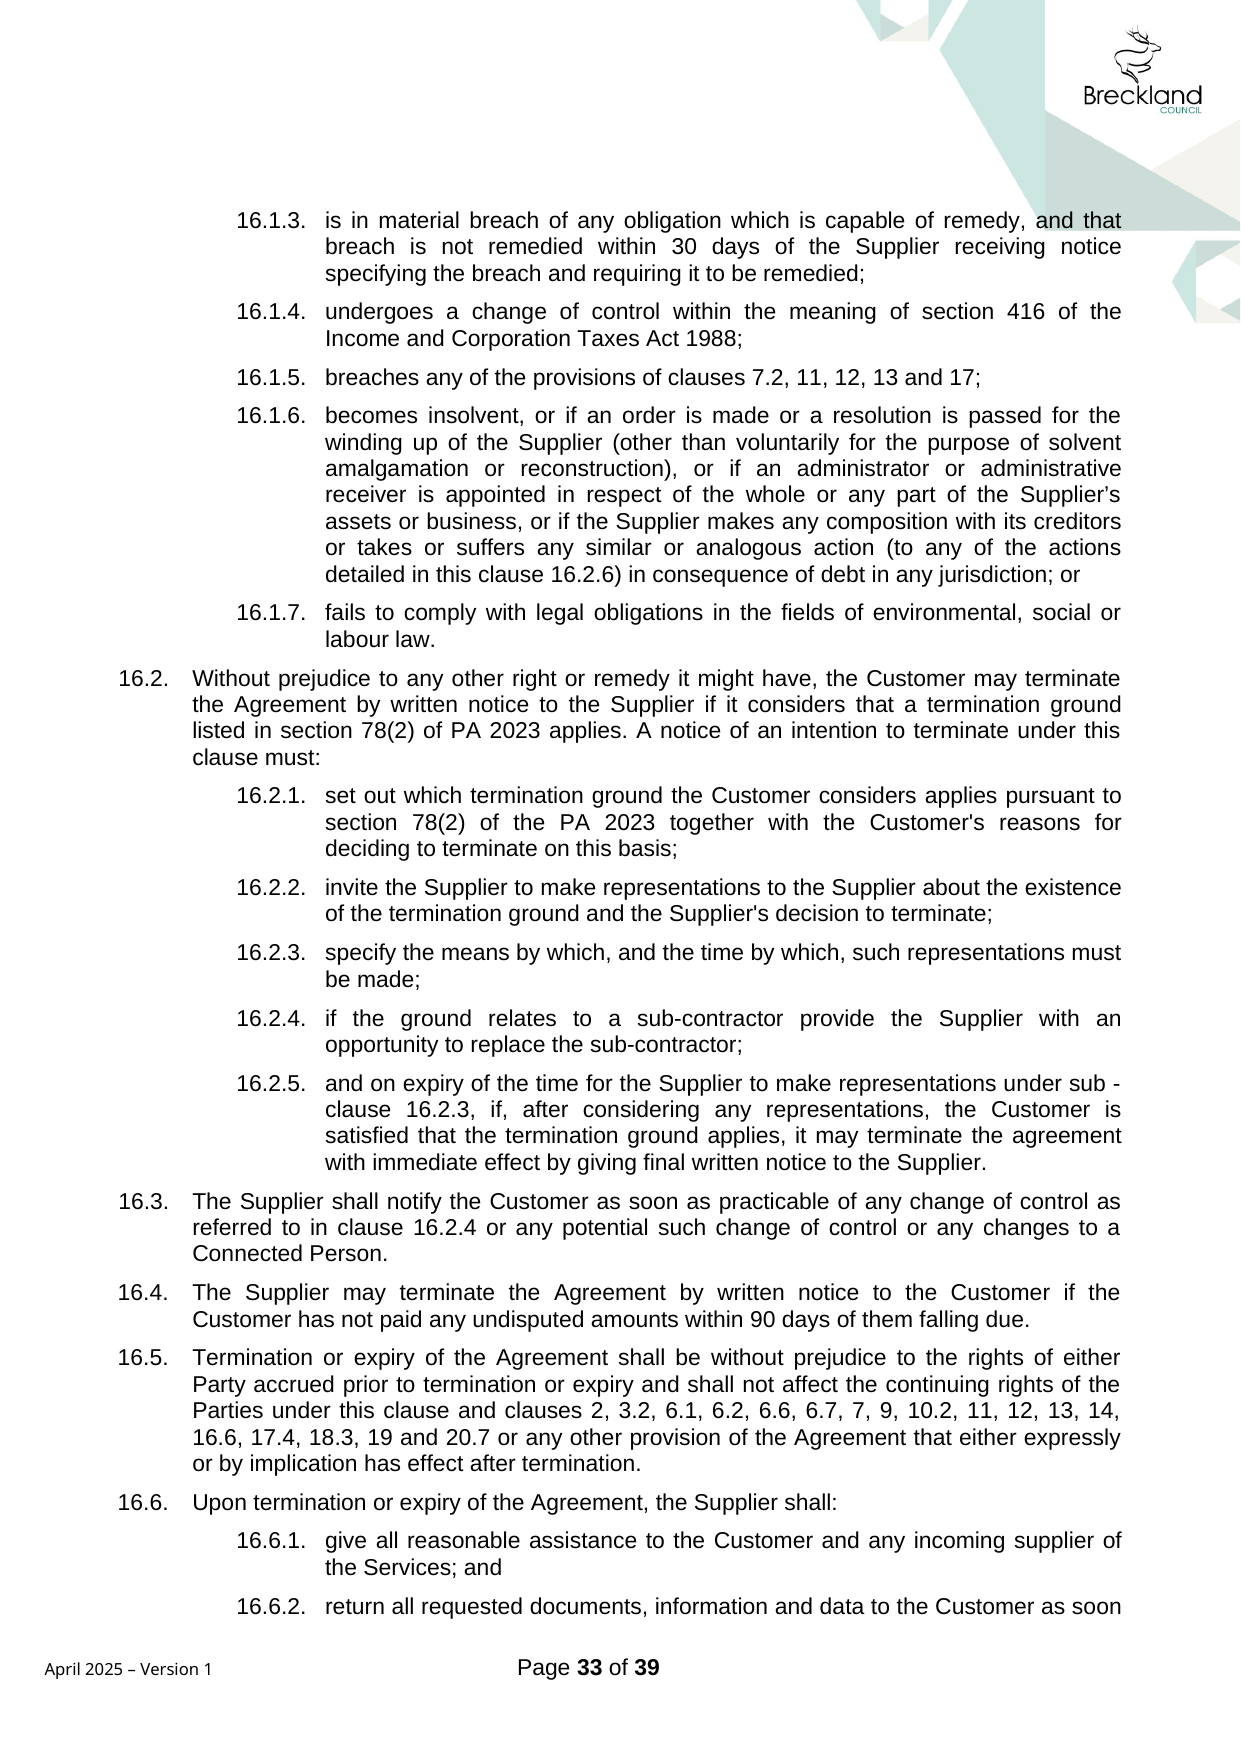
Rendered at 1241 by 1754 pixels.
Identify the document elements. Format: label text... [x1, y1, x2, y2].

list Termination or expiry of the Agreement shall be without prejudice to the rights of either Party accrued prior to termination or expiry and shall not affect the continuing rights of the Parties under this clause and clauses 2, 3.2, 6.1, 6.2, 6.6, 6.7, 7, 9, 10.2, 11, 12, 13, 14, 16.6, 17.4, 18.3, 19 and 20.7 or any other provision of the Agreement that either expressly or by implication has effect after termination. [117, 1344, 1122, 1476]
list becomes insolvent, or if an order is made or a resolution is passed for the winding up of the Supplier (other than voluntarily for the purpose of solvent amalgamation or reconstruction), or if an administrator or administrative receiver is appointed in respect of the whole or any part of the Supplier’s assets or business, or if the Supplier makes any composition with its creditors or takes or suffers any similar or analogous action (to any of the actions detailed in this clause 16.2.6) in consequence of debt in any jurisdiction; or [236, 402, 1122, 587]
list and on expiry of the time for the Supplier to make representations under sub - clause 16.2.3, if, after considering any representations, the Customer is satisfied that the termination ground applies, it may terminate the agreement with immediate effect by giving final written notice to the Supplier. [236, 1070, 1122, 1175]
list breaches any of the provisions of clauses 7.2, 11, 12, 13 and 17; [236, 363, 1122, 390]
list is in material breach of any obligation which is capable of remedy, and that breach is not remedied within 30 days of the Supplier receiving notice specifying the breach and requiring it to be remedied; [236, 207, 1122, 286]
list invite the Supplier to make representations to the Supplier about the existence of the termination ground and the Supplier's decision to terminate; [236, 874, 1122, 927]
list undergoes a change of control within the meaning of section 416 of the Income and Corporation Taxes Act 1988; [236, 298, 1122, 351]
picture [541, 0, 1241, 346]
list The Supplier may terminate the Agreement by written notice to the Customer if the Customer has not paid any undisputed amounts within 90 days of them falling due. [117, 1279, 1122, 1332]
list if the ground relates to a sub-contractor provide the Supplier with an opportunity to replace the sub-contractor; [236, 1004, 1122, 1057]
list set out which termination ground the Customer considers applies pursuant to section 78(2) of the PA 2023 together with the Customer's reasons for deciding to terminate on this basis; [236, 782, 1122, 862]
list Upon termination or expiry of the Agreement, the Supplier shall: [117, 1489, 1122, 1515]
list give all reasonable assistance to the Customer and any incoming supplier of the Services; and [236, 1527, 1122, 1580]
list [236, 1593, 1122, 1619]
list Without prejudice to any other right or remedy it might have, the Customer may terminate the Agreement by written notice to the Supplier if it considers that a termination ground listed in section 78(2) of PA 2023 applies. A notice of an intention to terminate under this clause must: [118, 664, 1122, 770]
list The Supplier shall notify the Customer as soon as practicable of any change of control as referred to in clause 16.2.4 or any potential such change of control or any changes to a Connected Person. [118, 1188, 1122, 1267]
list fails to comply with legal obligations in the fields of environmental, social or labour law. [236, 599, 1122, 652]
list specify the means by which, and the time by which, such representations must be made; [236, 939, 1122, 992]
